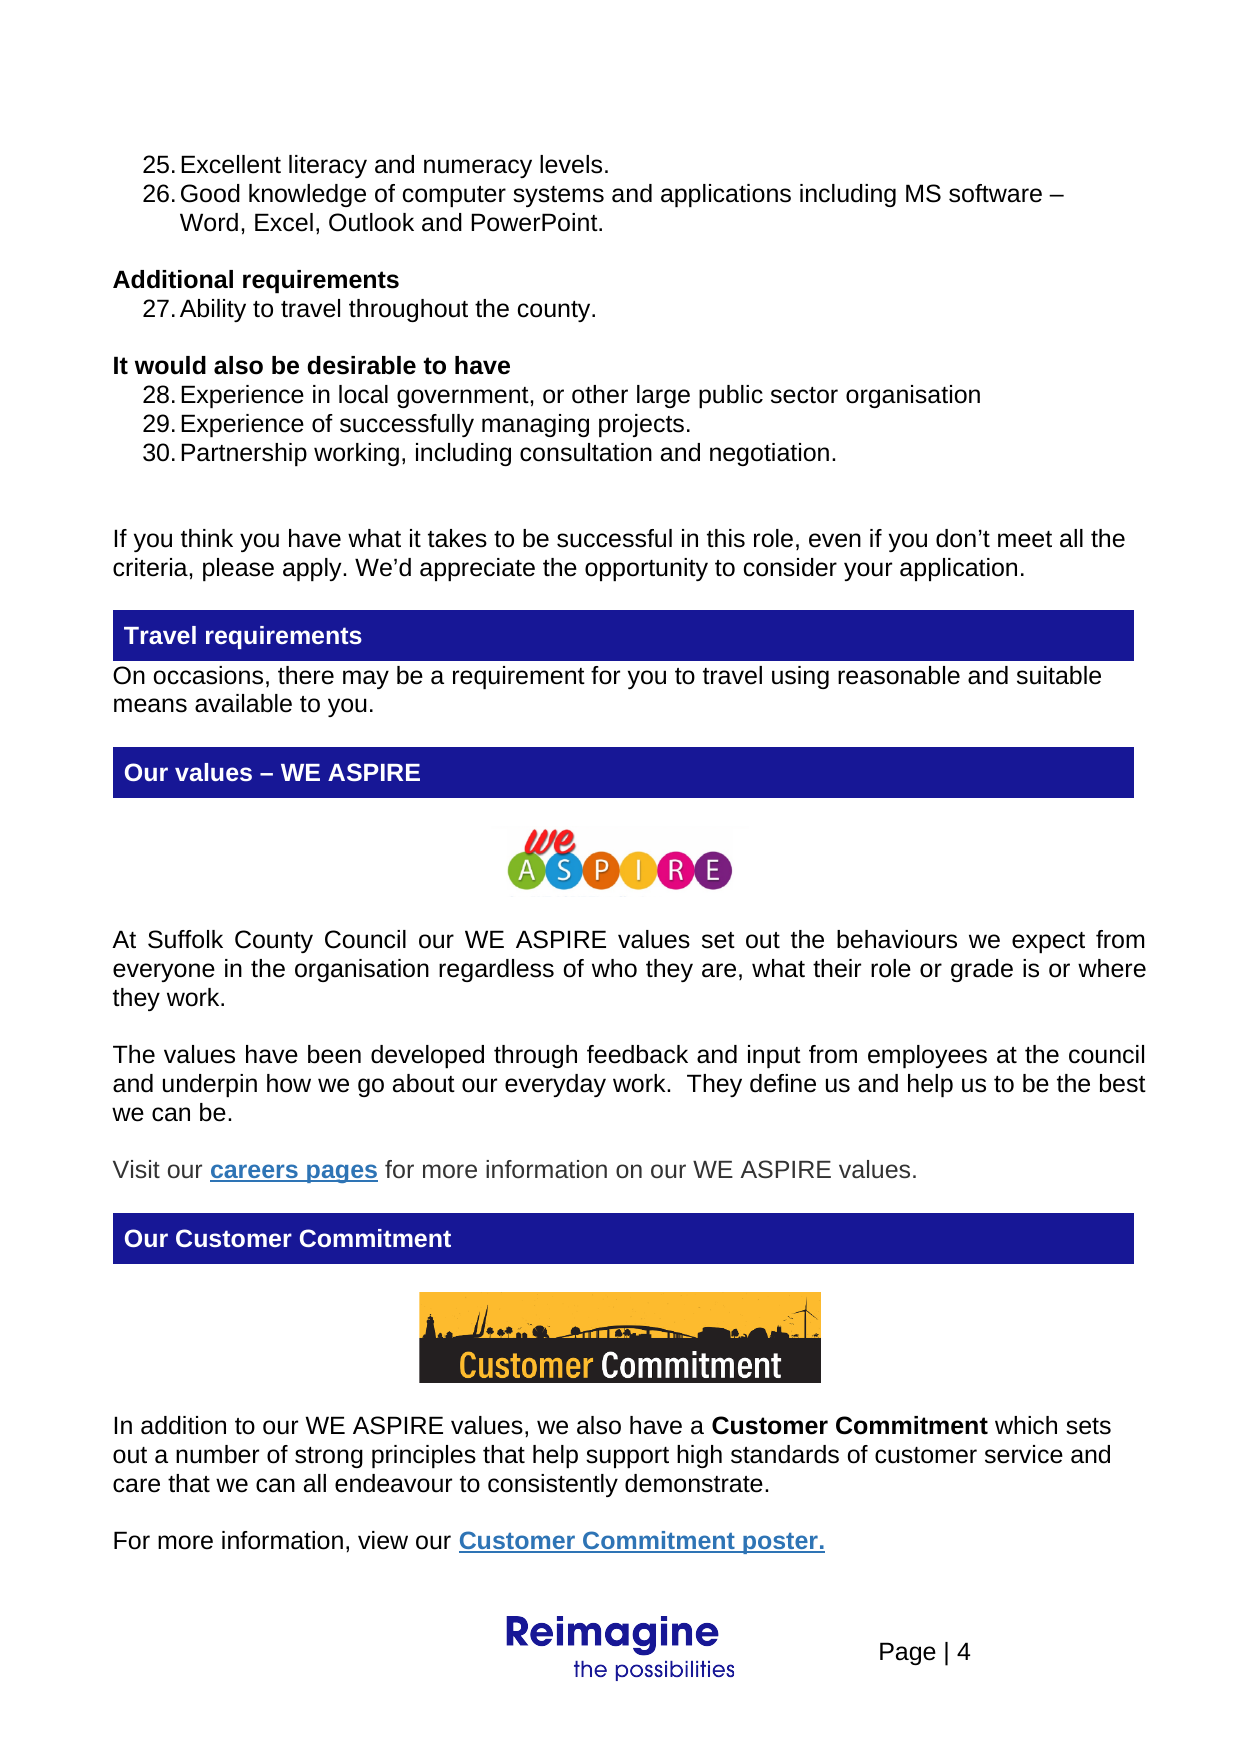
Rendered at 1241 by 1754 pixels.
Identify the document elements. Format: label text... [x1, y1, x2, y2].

table_header Our values – WE ASPIRE [113, 747, 1134, 798]
picture [506, 1616, 735, 1682]
text If you think you have what it takes to be successful in this role, even if you don’t meet all the criteria, please apply. We’d appreciate the opportunity to consider your application. [112, 524, 1128, 581]
picture [491, 826, 749, 897]
list Ability to travel throughout the county. [142, 294, 1128, 322]
list Partnership working, including consultation and negotiation. [142, 437, 1128, 466]
table_header Our Customer Commitment [113, 1213, 1134, 1264]
text The values have been developed through feedback and input from employees at the council and underpin how we go about our everyday work. They define us and help us to be the best we can be. [112, 1040, 1149, 1127]
text On occasions, there may be a requirement for you to travel using reasonable and suitable means available to you. [112, 661, 1128, 718]
text It would also be desirable to have [112, 351, 1128, 380]
text Visit our careers pages for more information on our WE ASPIRE values. [112, 1155, 1128, 1184]
picture [419, 1292, 821, 1383]
list Good knowledge of computer systems and applications including MS software – Word, Excel, Outlook and PowerPoint. [142, 179, 1128, 236]
list Experience of successfully managing projects. [142, 409, 1128, 437]
list Experience in local government, or other large public sector organisation [142, 380, 1128, 409]
text In addition to our WE ASPIRE values, we also have a Customer Commitment which sets out a number of strong principles that help support high standards of customer service and care that we can all endeavour to consistently demonstrate. [112, 1411, 1128, 1498]
text Additional requirements [112, 265, 1128, 294]
text At Suffolk County Council our WE ASPIRE values set out the behaviours we expect from everyone in the organisation regardless of who they are, what their role or grade is or where they work. [112, 925, 1149, 1012]
list Excellent literacy and numeracy levels. [142, 150, 1128, 179]
table_header Travel requirements [113, 610, 1134, 661]
text For more information, view our Customer Commitment poster. [112, 1526, 1128, 1555]
